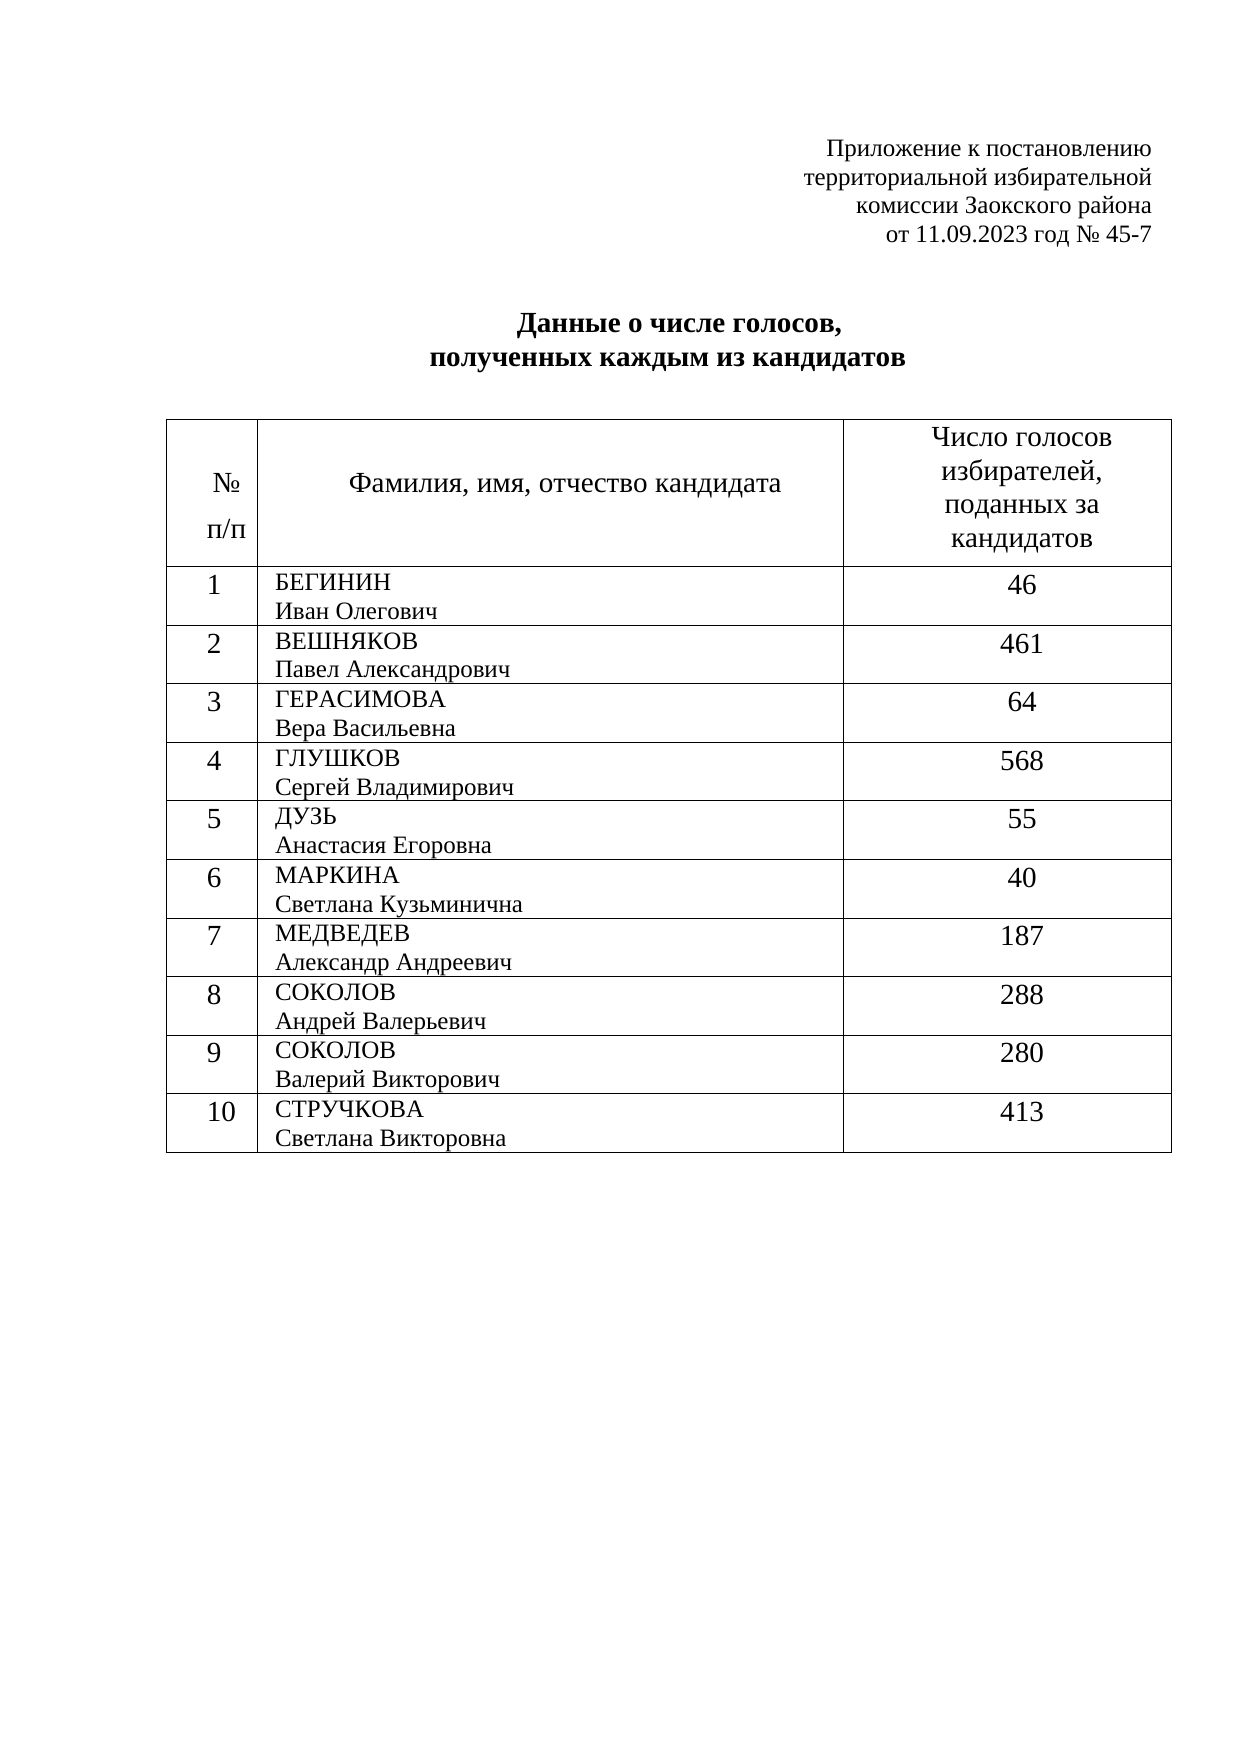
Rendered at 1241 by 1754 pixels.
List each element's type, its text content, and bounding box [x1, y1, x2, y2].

table_cell ВЕШНЯКОВ Павел Александрович [258, 626, 843, 683]
table_header Фамилия, имя, отчество кандидата [258, 420, 843, 566]
table_cell 187 [844, 919, 1171, 976]
text Приложение к постановлению [177, 133, 1152, 162]
table_cell СОКОЛОВ Валерий Викторович [258, 1036, 843, 1093]
table_cell ГЛУШКОВ Сергей Владимирович [258, 743, 843, 800]
table_cell 10 [167, 1094, 257, 1152]
text Данные о числе голосов, [207, 305, 1152, 339]
table_header № п/п [167, 420, 257, 566]
table_cell ДУЗЬ Анастасия Егоровна [258, 801, 843, 859]
table_cell 461 [844, 626, 1171, 683]
table_cell 280 [844, 1036, 1171, 1093]
table_cell 55 [844, 801, 1171, 859]
table_cell 288 [844, 977, 1171, 1034]
table_cell БЕГИНИН Иван Олегович [258, 567, 843, 625]
text комиссии Заокского района [177, 190, 1152, 219]
text территориальной избирательной [177, 162, 1152, 190]
table_cell 2 [167, 626, 257, 683]
table_cell 413 [844, 1094, 1171, 1152]
text от 11.09.2023 год № 45-7 [177, 219, 1152, 248]
table_cell 1 [167, 567, 257, 625]
table_header Число голосов избирателей, поданных за кандидатов [844, 420, 1171, 566]
text полученных каждым из кандидатов [207, 339, 1129, 372]
table_cell 40 [844, 860, 1171, 917]
table_cell 7 [167, 919, 257, 976]
table_cell 568 [844, 743, 1171, 800]
table_cell 3 [167, 684, 257, 742]
table_cell 46 [844, 567, 1171, 625]
table_cell МЕДВЕДЕВ Александр Андреевич [258, 919, 843, 976]
table_cell 64 [844, 684, 1171, 742]
table_cell СТРУЧКОВА Светлана Викторовна [258, 1094, 843, 1152]
table_cell СОКОЛОВ Андрей Валерьевич [258, 977, 843, 1034]
table_cell 6 [167, 860, 257, 917]
table_cell 5 [167, 801, 257, 859]
table_cell ГЕРАСИМОВА Вера Васильевна [258, 684, 843, 742]
table_cell 4 [167, 743, 257, 800]
table_cell 9 [167, 1036, 257, 1093]
table_cell МАРКИНА Светлана Кузьминична [258, 860, 843, 917]
table_cell 8 [167, 977, 257, 1034]
